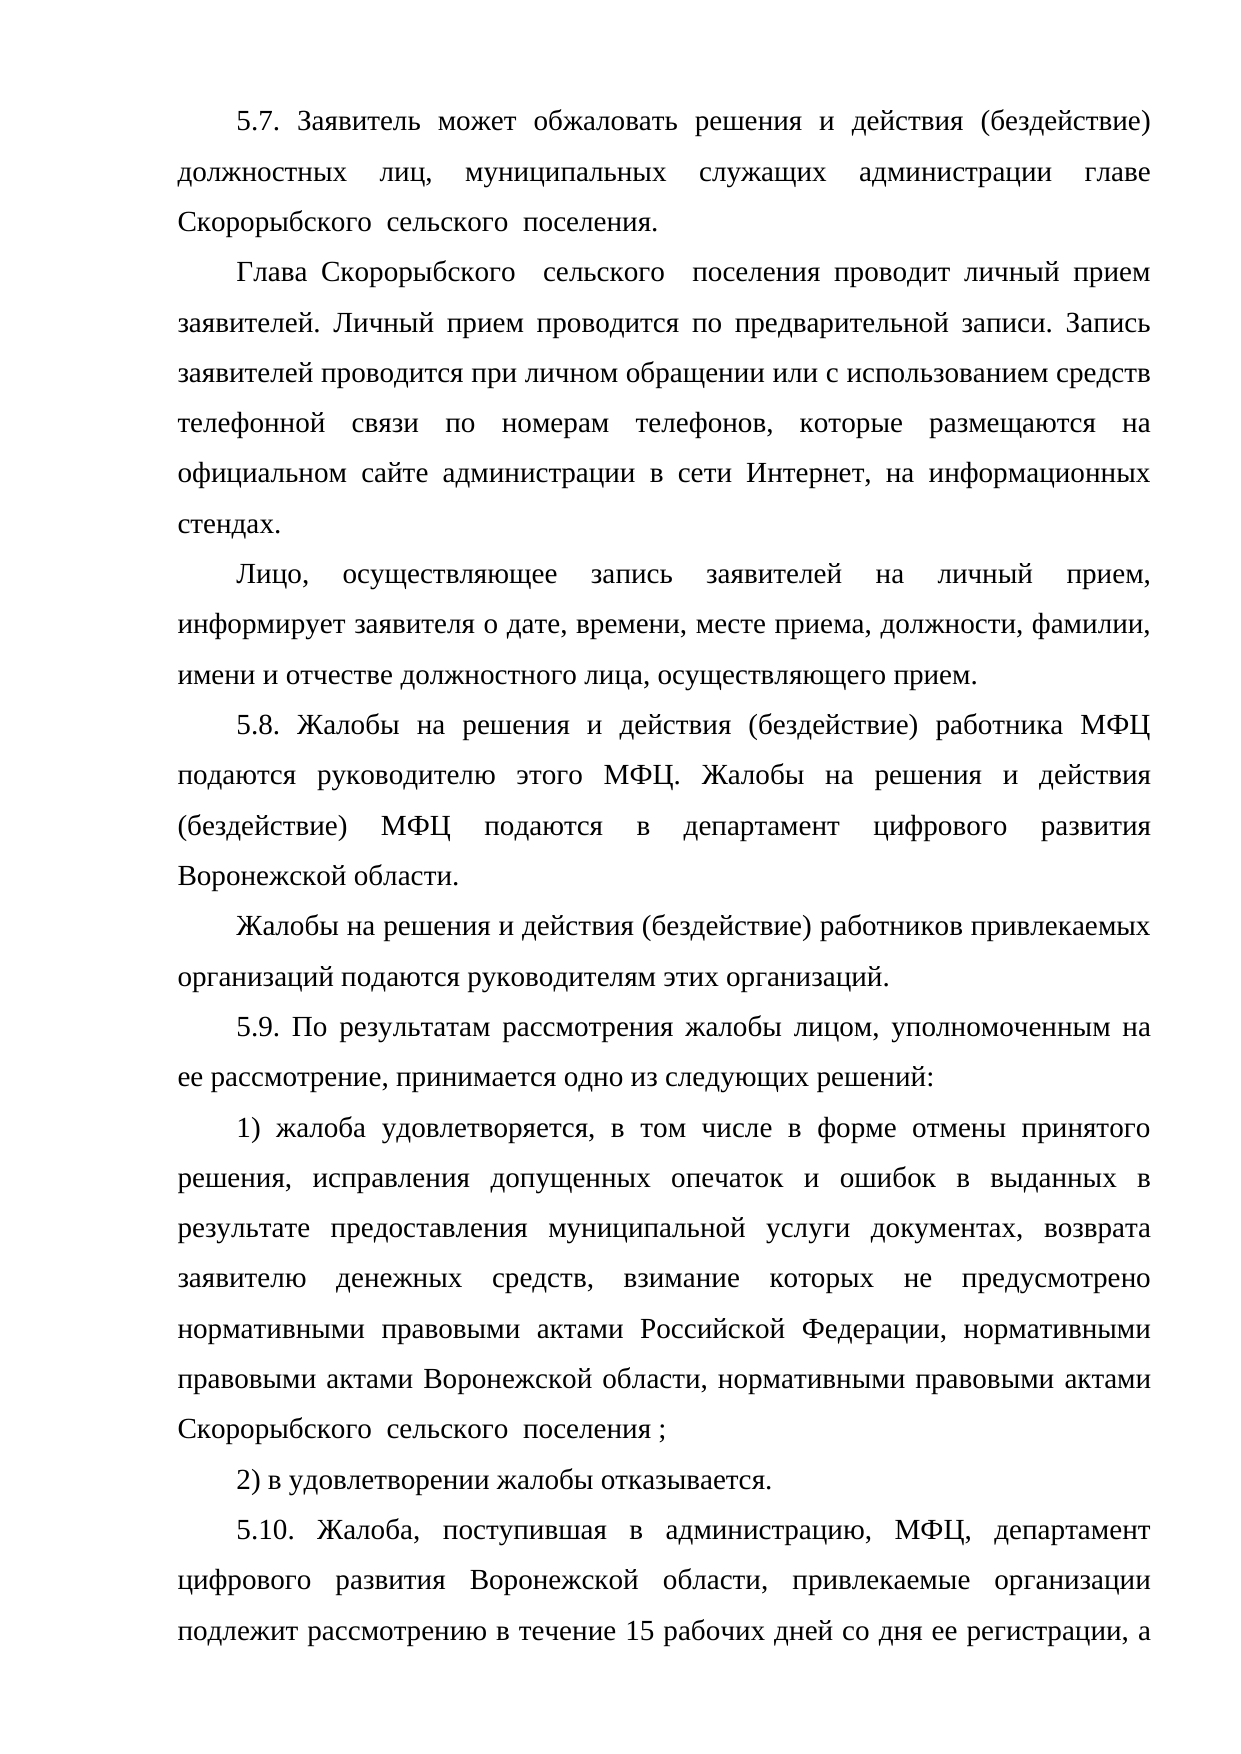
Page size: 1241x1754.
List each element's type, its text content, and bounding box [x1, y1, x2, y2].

text 5.8. Жалобы на решения и действия (бездействие) работника МФЦ подаются руководителю этого МФЦ. Жалобы на решения и действия (бездействие) МФЦ подаются в департамент цифрового развития Воронежской области. [177, 707, 1152, 892]
text Лицо, осуществляющее запись заявителей на личный прием, информирует заявителя о дате, времени, месте приема, должности, фамилии, имени и отчестве должностного лица, осуществляющего прием. [177, 556, 1152, 690]
text Глава Скорорыбского сельского поселения проводит личный прием заявителей. Личный прием проводится по предварительной записи. Запись заявителей проводится при личном обращении или с использованием средств телефонной связи по номерам телефонов, которые размещаются на официальном сайте администрации в сети Интернет, на информационных стендах. [177, 254, 1152, 539]
text Жалобы на решения и действия (бездействие) работников привлекаемых организаций подаются руководителям этих организаций. [177, 908, 1152, 992]
text 5.7. Заявитель может обжаловать решения и действия (бездействие) должностных лиц, муниципальных служащих администрации главе Скорорыбского сельского поселения. [177, 103, 1152, 238]
text 5.9. По результатам рассмотрения жалобы лицом, уполномоченным на ее рассмотрение, принимается одно из следующих решений: [177, 1009, 1152, 1093]
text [177, 1512, 1152, 1646]
text 1) жалоба удовлетворяется, в том числе в форме отмены принятого решения, исправления допущенных опечаток и ошибок в выданных в результате предоставления муниципальной услуги документах, возврата заявителю денежных средств, взимание которых не предусмотрено нормативными правовыми актами Российской Федерации, нормативными правовыми актами Воронежской области, нормативными правовыми актами Скорорыбского сельского поселения ; [177, 1110, 1152, 1445]
text 2) в удовлетворении жалобы отказывается. [177, 1462, 1152, 1495]
